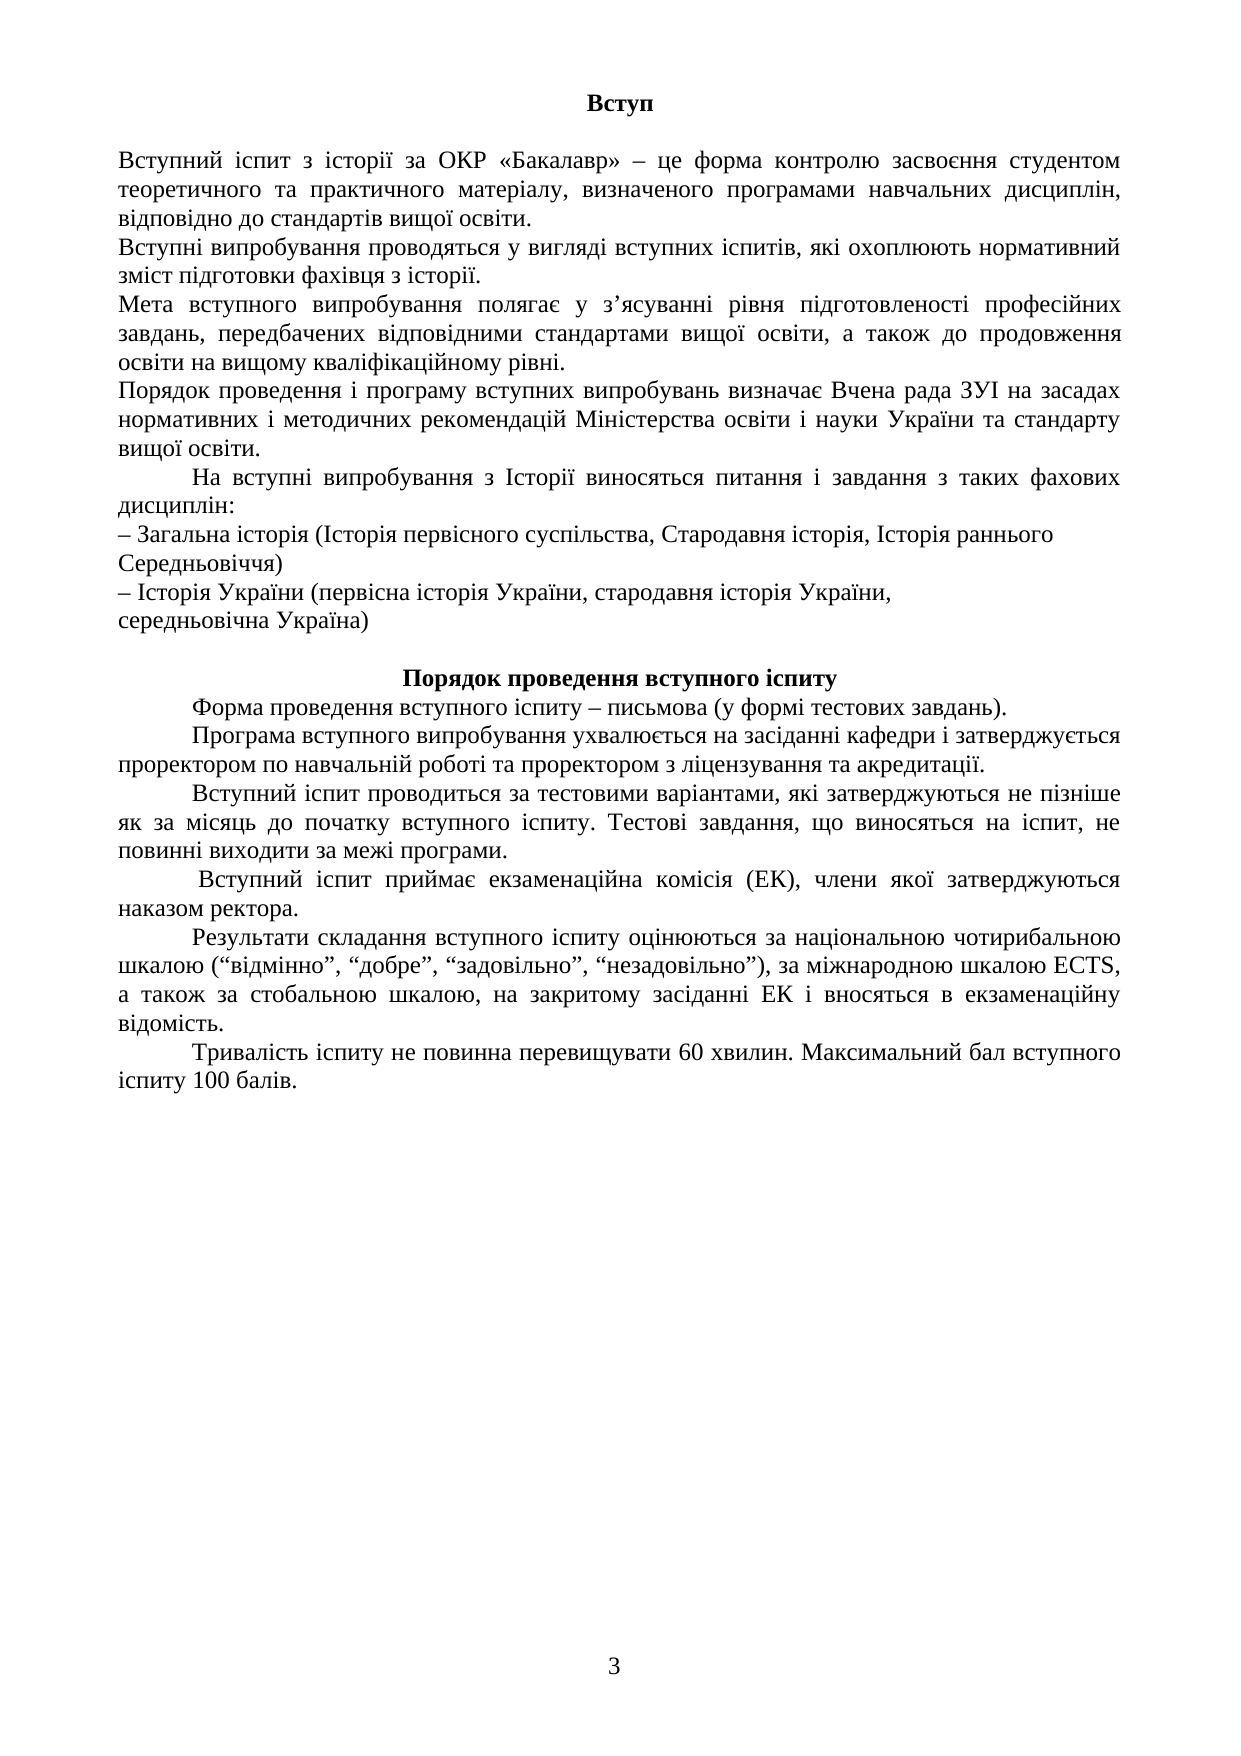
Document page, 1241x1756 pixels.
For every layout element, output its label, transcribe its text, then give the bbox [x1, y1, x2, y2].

list Історія України (первісна історія України, стародавня історія України, середньовічна Україна) [118, 577, 1049, 634]
text Форма проведення вступного іспиту – письмова (у формі тестових завдань). [192, 692, 1134, 721]
text Програма вступного випробування ухвалюється на засіданні кафедри і затверджується проректором по навчальній роботі та проректором з ліцензування та акредитації. [118, 721, 1121, 778]
text Тривалість іспиту не повинна перевищувати 60 хвилин. Максимальний бал вступного іспиту 100 балів. [118, 1037, 1122, 1094]
text Вступний іспит проводиться за тестовими варіантами, які затверджуються не пізніше як за місяць до початку вступного іспиту. Тестові завдання, що виносяться на іспит, не повинні виходити за межі програми. [118, 778, 1122, 864]
list Загальна історія (Історія первісного суспільства, Стародавня історія, Історія раннього Середньовіччя) [118, 519, 1054, 577]
text Результати складання вступного іспиту оцінюються за національною чотирибальною шкалою (“відмінно”, “добре”, “задовільно”, “незадовільно”), за міжнародною шкалою ECTS, а також за стобальною шкалою, на закритому засіданні ЕК і вносяться в екзаменаційну відомість. [118, 922, 1122, 1037]
text На вступні випробування з Історії виносяться питання і завдання з таких фахових дисциплін: [118, 462, 1121, 519]
text Вступний іспит з історії за ОКР «Бакалавр» – це форма контролю засвоєння студентом теоретичного та практичного матеріалу, визначеного програмами навчальних дисциплін, відповідно до стандартів вищої освіти. [118, 145, 1122, 232]
text Порядок проведення і програму вступних випробувань визначає Вчена рада ЗУІ на засадах нормативних і методичних рекомендацій Міністерства освіти і науки України та стандарту вищої освіти. [118, 375, 1122, 462]
text Вступний іспит приймає екзаменаційна комісія (ЕК), члени якої затверджуються наказом ректора. [118, 864, 1122, 922]
subtitle Вступ [329, 88, 911, 117]
text Вступні випробування проводяться у вигляді вступних іспитів, які охоплюють нормативний зміст підготовки фахівця з історії. [118, 232, 1122, 289]
subtitle Порядок проведення вступного іспиту [402, 663, 1134, 692]
text Мета вступного випробування полягає у з’ясуванні рівня підготовленості професійних завдань, передбачених відповідними стандартами вищої освіти, а також до продовження освіти на вищому кваліфікаційному рівні. [118, 289, 1122, 375]
